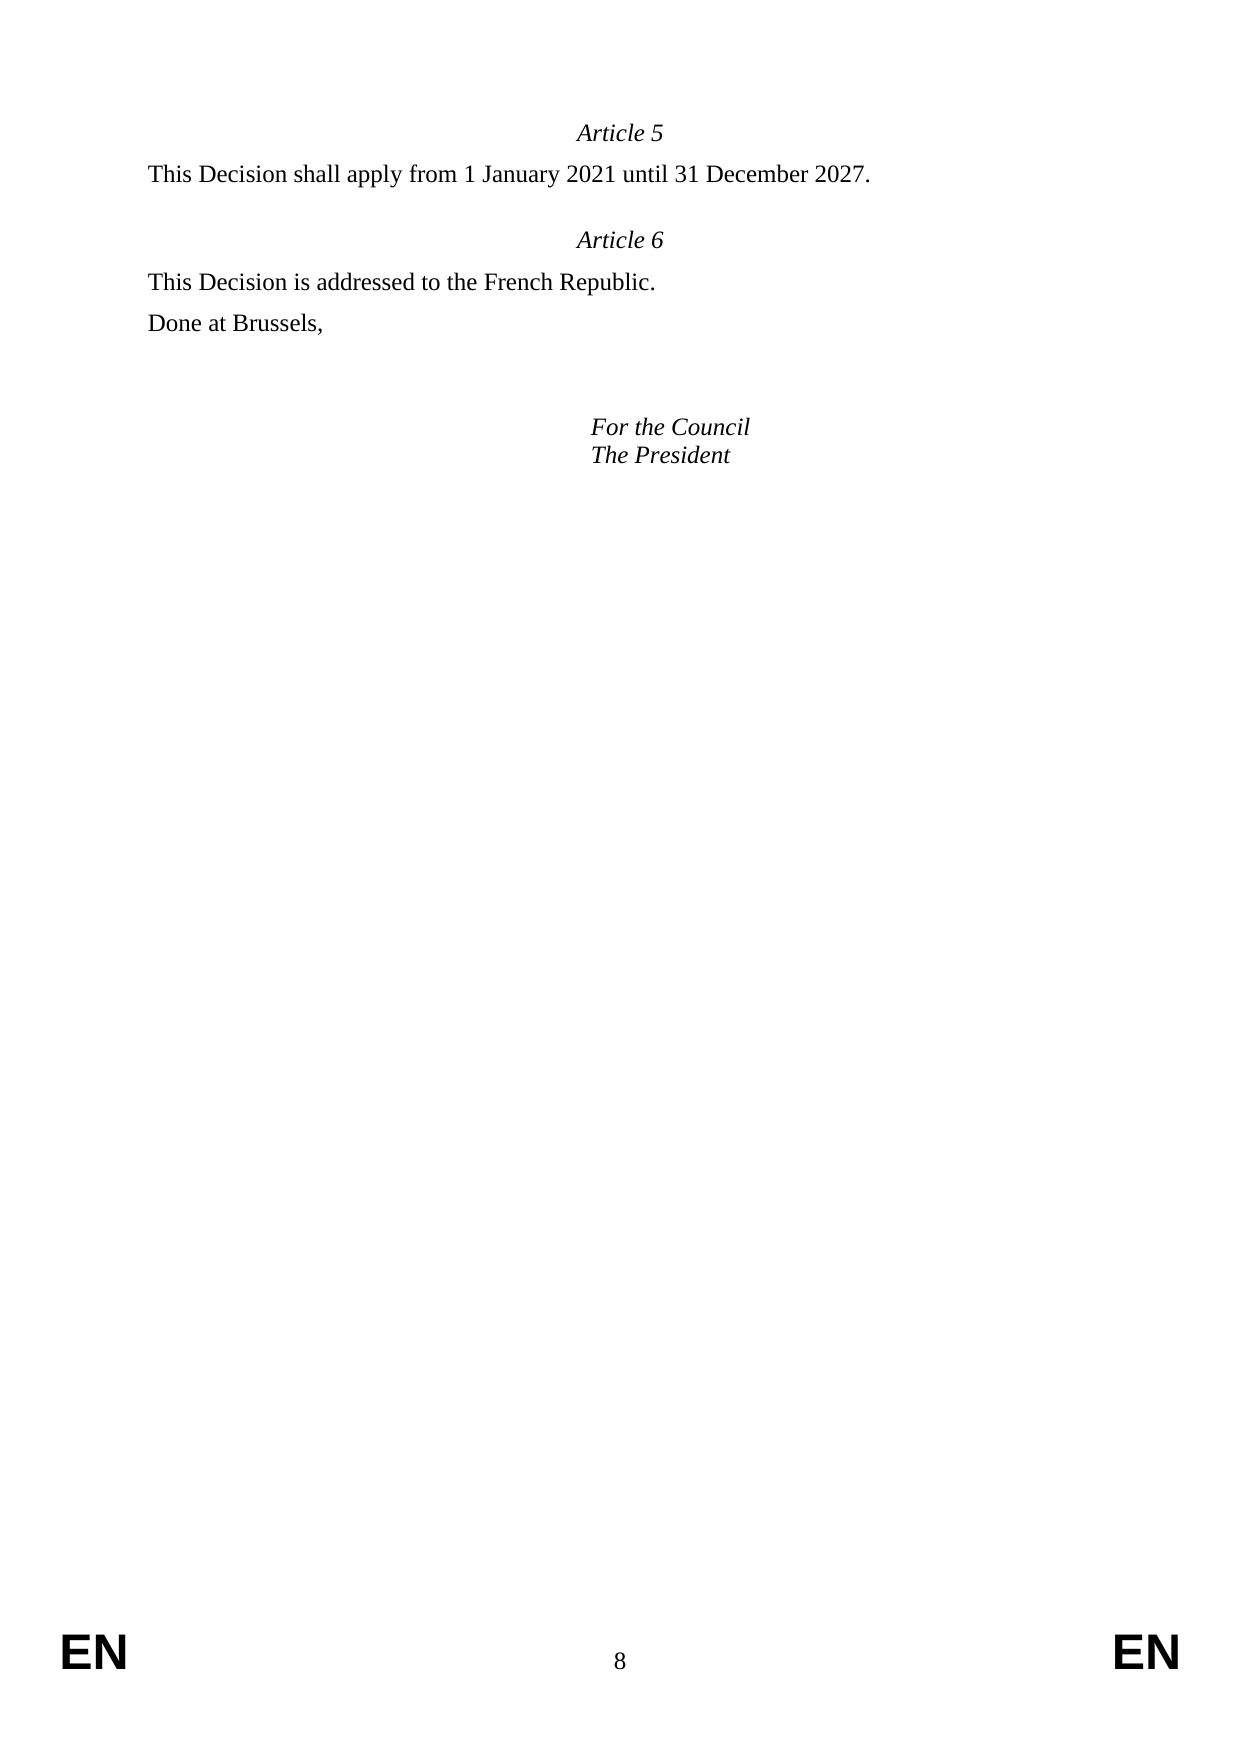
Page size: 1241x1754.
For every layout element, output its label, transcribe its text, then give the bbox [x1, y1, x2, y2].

text Article 6 [148, 226, 1093, 254]
text Article 5 [148, 118, 1093, 147]
text The President [148, 441, 1093, 469]
text For the Council [148, 412, 1093, 441]
text This Decision is addressed to the French Republic. [148, 267, 1093, 296]
text Done at Brussels, [148, 308, 1093, 337]
text This Decision shall apply from 1 January 2021 until 31 December 2027. [148, 159, 1093, 188]
